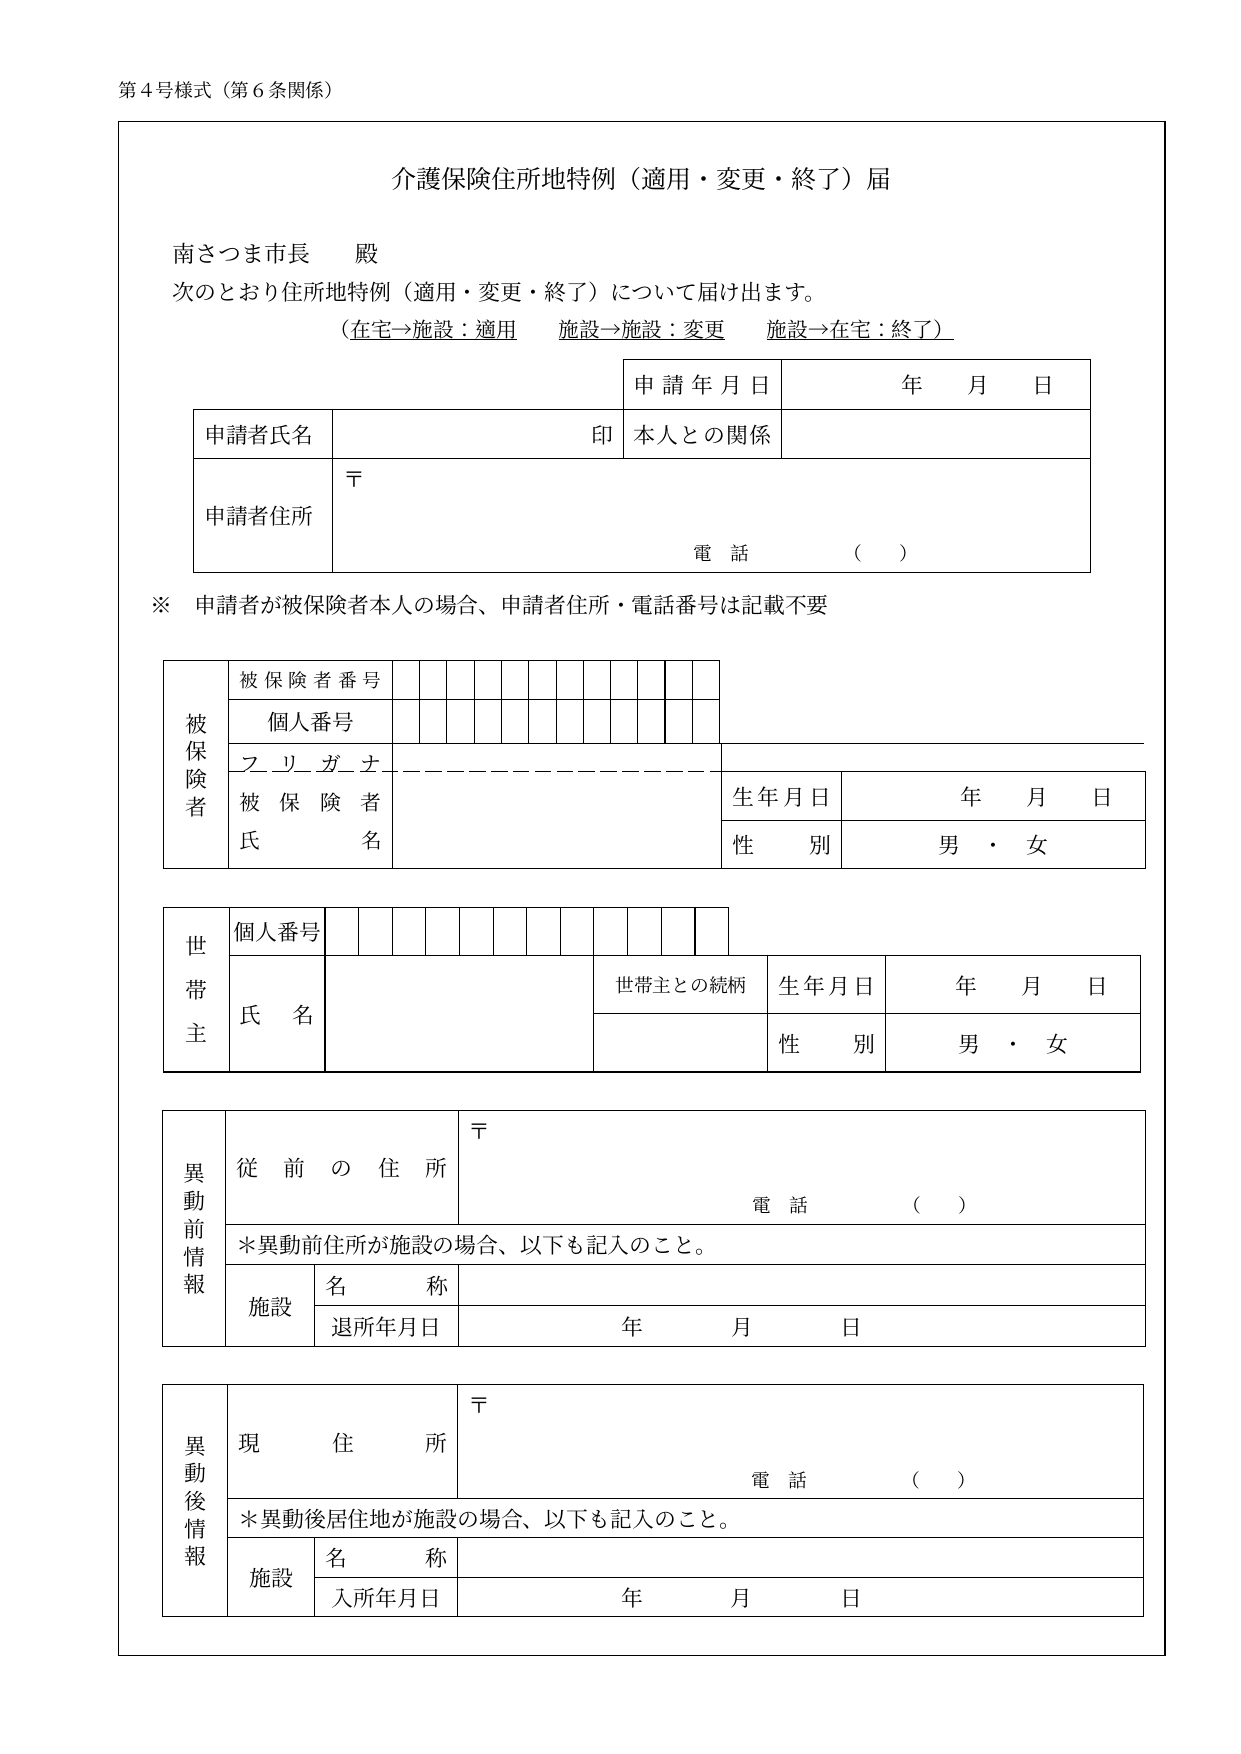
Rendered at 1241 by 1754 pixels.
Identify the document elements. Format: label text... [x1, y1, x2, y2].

text 第４号様式（第６条関係） [118, 71, 1122, 108]
table_header 介護保険住所地特例（適用・変更・終了）届 南さつま市長 殿 次のとおり住所地特例（適用・変更・終了）について届け出ます。 （在宅→施設：適用 施設→施設：変更 施設→在宅：終了） ※ 申請者が被保険者本人の場合、申請者住所・電話番号は記載不要 [119, 122, 1164, 1655]
